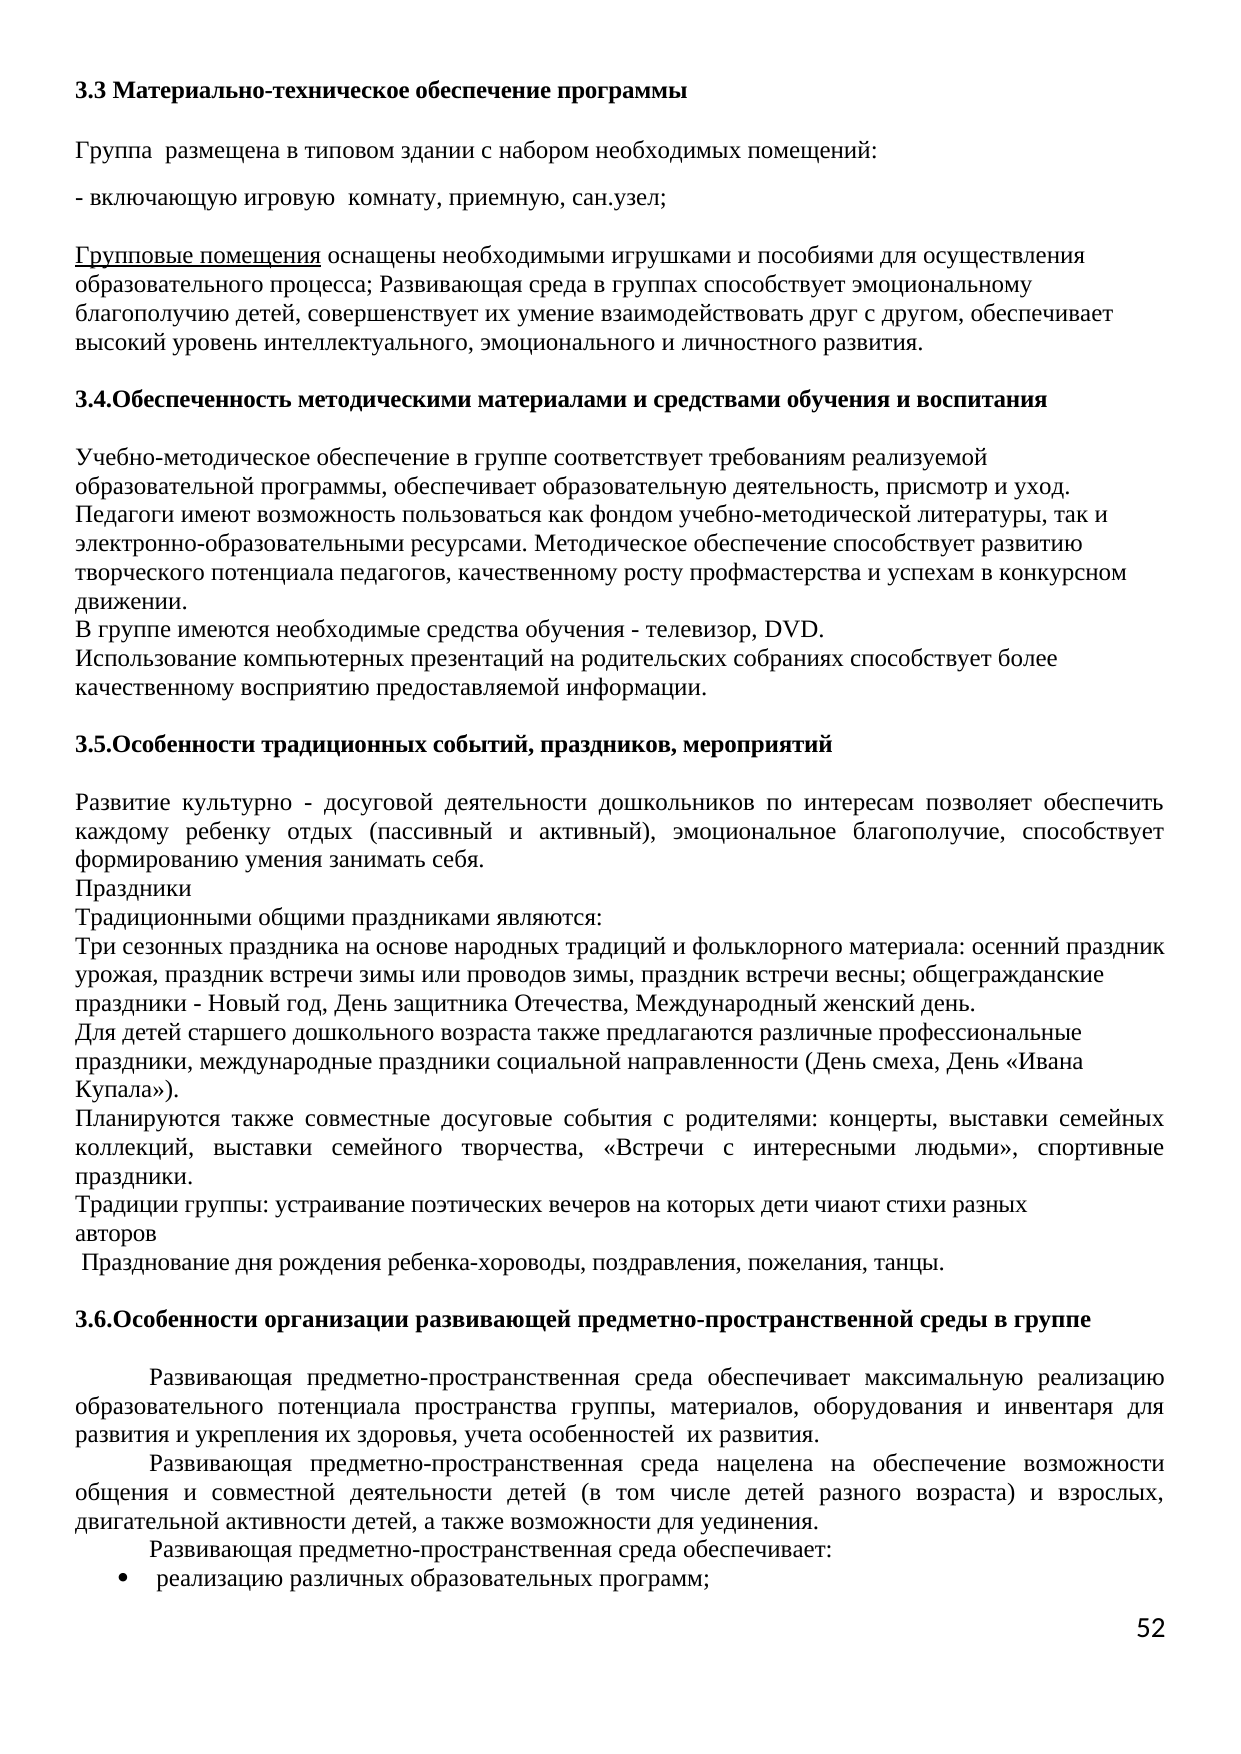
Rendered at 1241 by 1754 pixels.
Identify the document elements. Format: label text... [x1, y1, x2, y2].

text Развивающая предметно-пространственная среда обеспечивает: [75, 1534, 1165, 1563]
text Традиции группы: устраивание поэтических вечеров на которых дети чиают стихи разных авторов [75, 1189, 1085, 1247]
list реализацию различных образовательных программ; [119, 1563, 1165, 1592]
text Групповые помещения оснащены необходимыми игрушками и пособиями для осуществления образовательного процесса; Развивающая среда в группах способствует эмоциональному благополучию детей, совершенствует их умение взаимодействовать друг с другом, обеспечивает высокий уровень интеллектуального, эмоционального и личностного развития. [75, 240, 1165, 355]
text 3.6.Особенности организации развивающей предметно-пространственной среды в группе [75, 1304, 1165, 1333]
text 3.5.Особенности традиционных событий, праздников, мероприятий [75, 729, 1085, 758]
text 3.4.Обеспеченность методическими материалами и средствами обучения и воспитания [75, 384, 1085, 413]
text 3.3 Материально-техническое обеспечение программы [75, 75, 1085, 104]
text Планируются также совместные досуговые события с родителями: концерты, выставки семейных коллекций, выставки семейного творчества, «Встречи с интересными людьми», спортивные праздники. [75, 1103, 1165, 1189]
text Развитие культурно - досуговой деятельности дошкольников по интересам позволяет обеспечить каждому ребенку отдых (пассивный и активный), эмоциональное благополучие, способствует формированию умения занимать себя. [75, 787, 1165, 873]
text Традиционными общими праздниками являются: [75, 902, 1165, 931]
text Три сезонных праздника на основе народных традиций и фольклорного материала: осенний праздник урожая, праздник встречи зимы или проводов зимы, праздник встречи весны; общегражданские праздники - Новый год, День защитника Отечества, Международный женский день. [75, 931, 1165, 1017]
text Развивающая предметно-пространственная среда нацелена на обеспечение возможности общения и совместной деятельности детей (в том числе детей разного возраста) и взрослых, двигательной активности детей, а также возможности для уединения. [75, 1448, 1165, 1534]
text Для детей старшего дошкольного возраста также предлагаются различные профессиональные праздники, международные праздники социальной направленности (День смеха, День «Ивана Купала»). [75, 1017, 1165, 1103]
text Учебно-методическое обеспечение в группе соответствует требованиям реализуемой образовательной программы, обеспечивает образовательную деятельность, присмотр и уход. Педагоги имеют возможность пользоваться как фондом учебно-методической литературы, так и электронно-образовательными ресурсами. Методическое обеспечение способствует развитию творческого потенциала педагогов, качественному росту профмастерства и успехам в конкурсном движении. [75, 442, 1165, 614]
text В группе имеются необходимые средства обучения - телевизор, DVD. [75, 614, 1165, 643]
text Развивающая предметно-пространственная среда обеспечивает максимальную реализацию образовательного потенциала пространства группы, материалов, оборудования и инвентаря для развития и укрепления их здоровья, учета особенностей их развития. [75, 1362, 1165, 1448]
text Праздники [75, 873, 1165, 902]
text Использование компьютерных презентаций на родительских собраниях способствует более качественному восприятию предоставляемой информации. [75, 643, 1085, 701]
text Группа размещена в типовом здании с набором необходимых помещений: [75, 135, 1165, 164]
text Празднование дня рождения ребенка-хороводы, поздравления, пожелания, танцы. [75, 1247, 1085, 1276]
text - включающую игровую комнату, приемную, сан.узел; [75, 182, 1165, 211]
